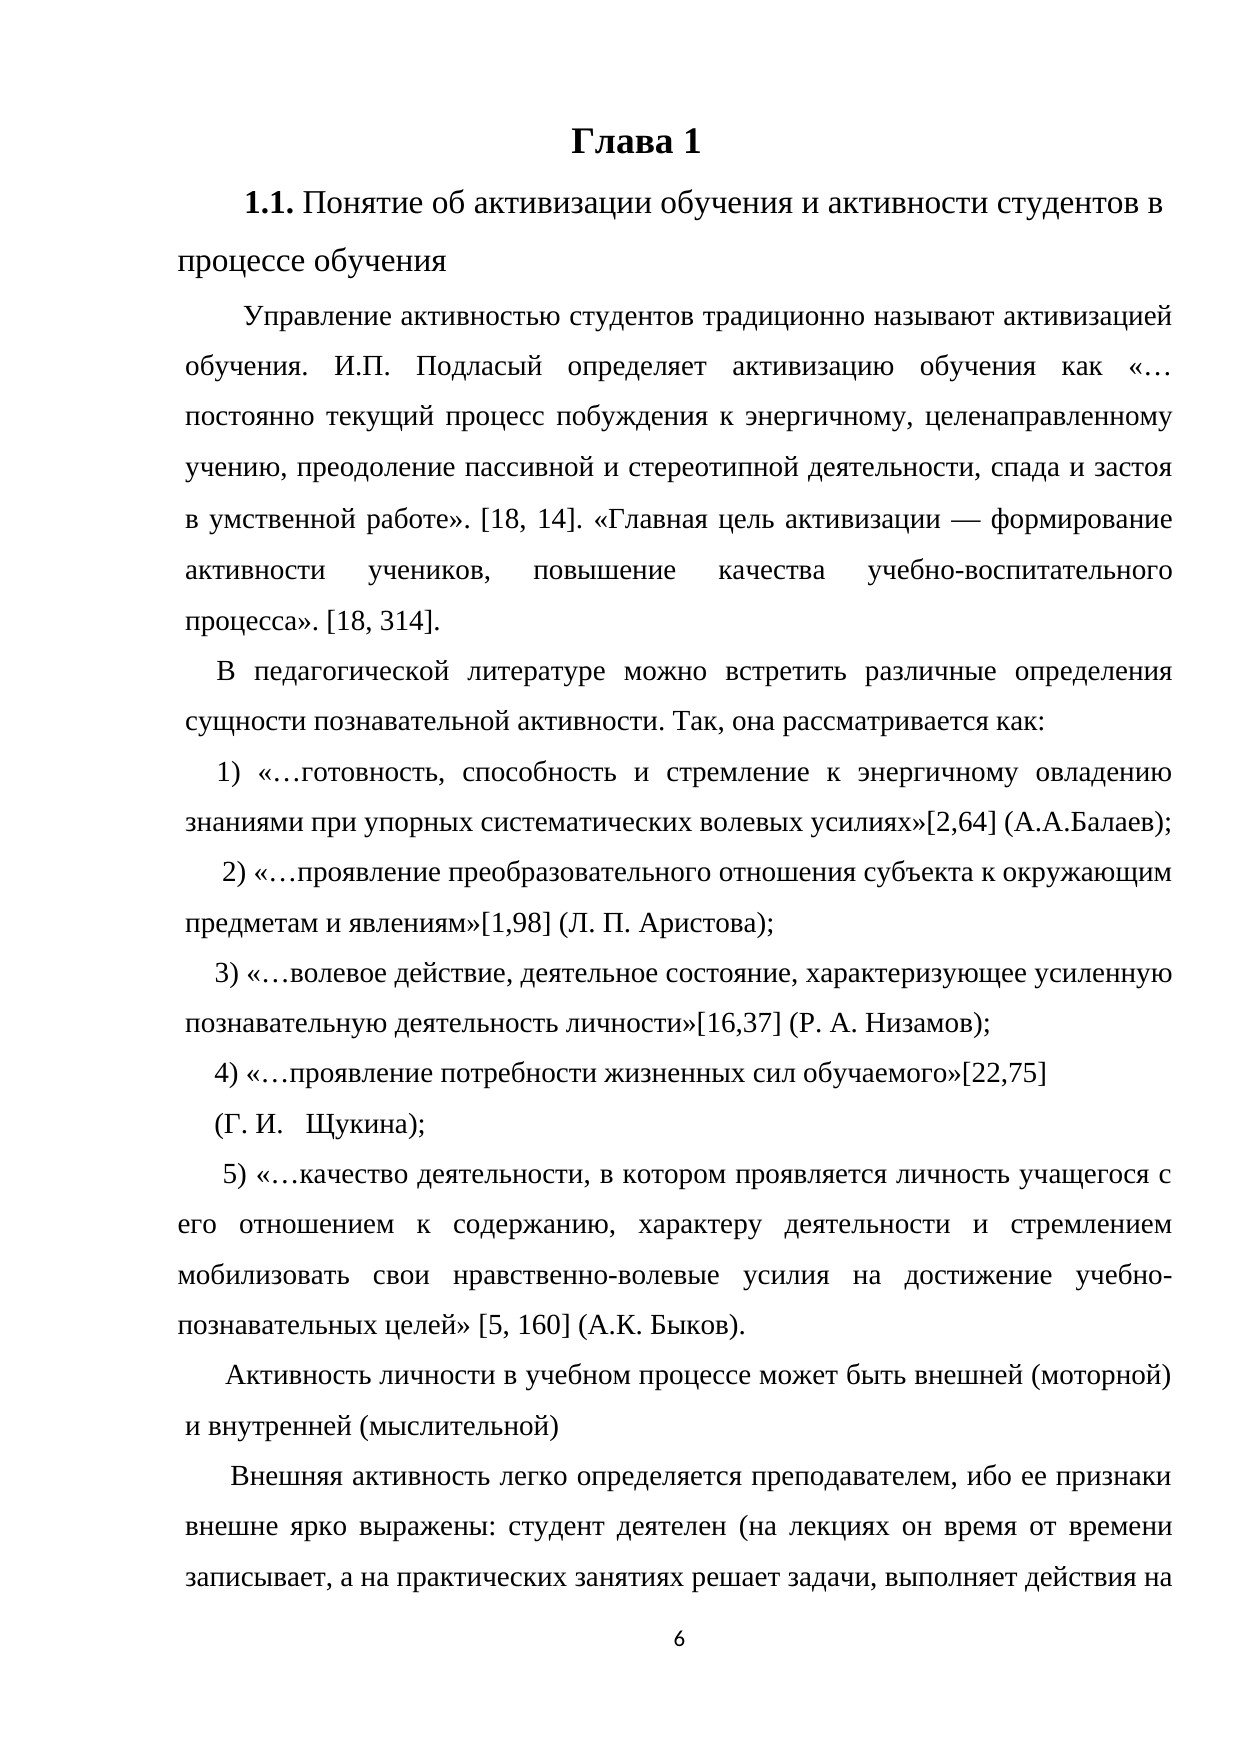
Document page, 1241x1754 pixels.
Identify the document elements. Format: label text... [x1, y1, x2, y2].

text 1) «…готовность, способность и стремление к энергичному овладению знаниями при упорных систематических волевых усилиях»[2,64] (А.А.Балаев); [185, 754, 1173, 838]
text Глава 1 [177, 118, 1181, 161]
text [185, 1458, 1173, 1592]
text В педагогической литературе можно встретить различные определения сущности познавательной активности. Так, она рассматривается как: [185, 653, 1173, 737]
text (Г. И. Щукина); [185, 1106, 1173, 1139]
text Активность личности в учебном процессе может быть внешней (моторной) и внутренней (мыслительной) [185, 1357, 1173, 1441]
text 4) «…проявление потребности жизненных сил обучаемого»[22,75] [185, 1056, 1173, 1089]
text Управление активностью студентов традиционно называют активизацией обучения. И.П. Подласый определяет активизацию обучения как «…постоянно текущий процесс побуждения к энергичному, целенаправленному учению, преодоление пассивной и стереотипной деятельности, спада и застоя в умственной работе». [18, 14]. «Главная цель активизации — формирование активности учеников, повышение качества учебно-воспитательного процесса». [18, 314]. [185, 298, 1173, 636]
text 5) «…качество деятельности, в котором проявляется личность учащегося с его отношением к содержанию, характеру деятельности и стремлением мобилизовать свои нравственно-волевые усилия на достижение учебно-познавательных целей» [5, 160] (А.К. Быков). [177, 1156, 1173, 1341]
text 1.1. Понятие об активизации обучения и активности студентов в процессе обучения [177, 183, 1181, 279]
text 3) «…волевое действие, деятельное состояние, характеризующее усиленную познавательную деятельность личности»[16,37] (Р. А. Низамов); [185, 955, 1173, 1039]
text 2) «…проявление преобразовательного отношения субъекта к окружающим предметам и явлениям»[1,98] (Л. П. Аристова); [185, 854, 1173, 938]
